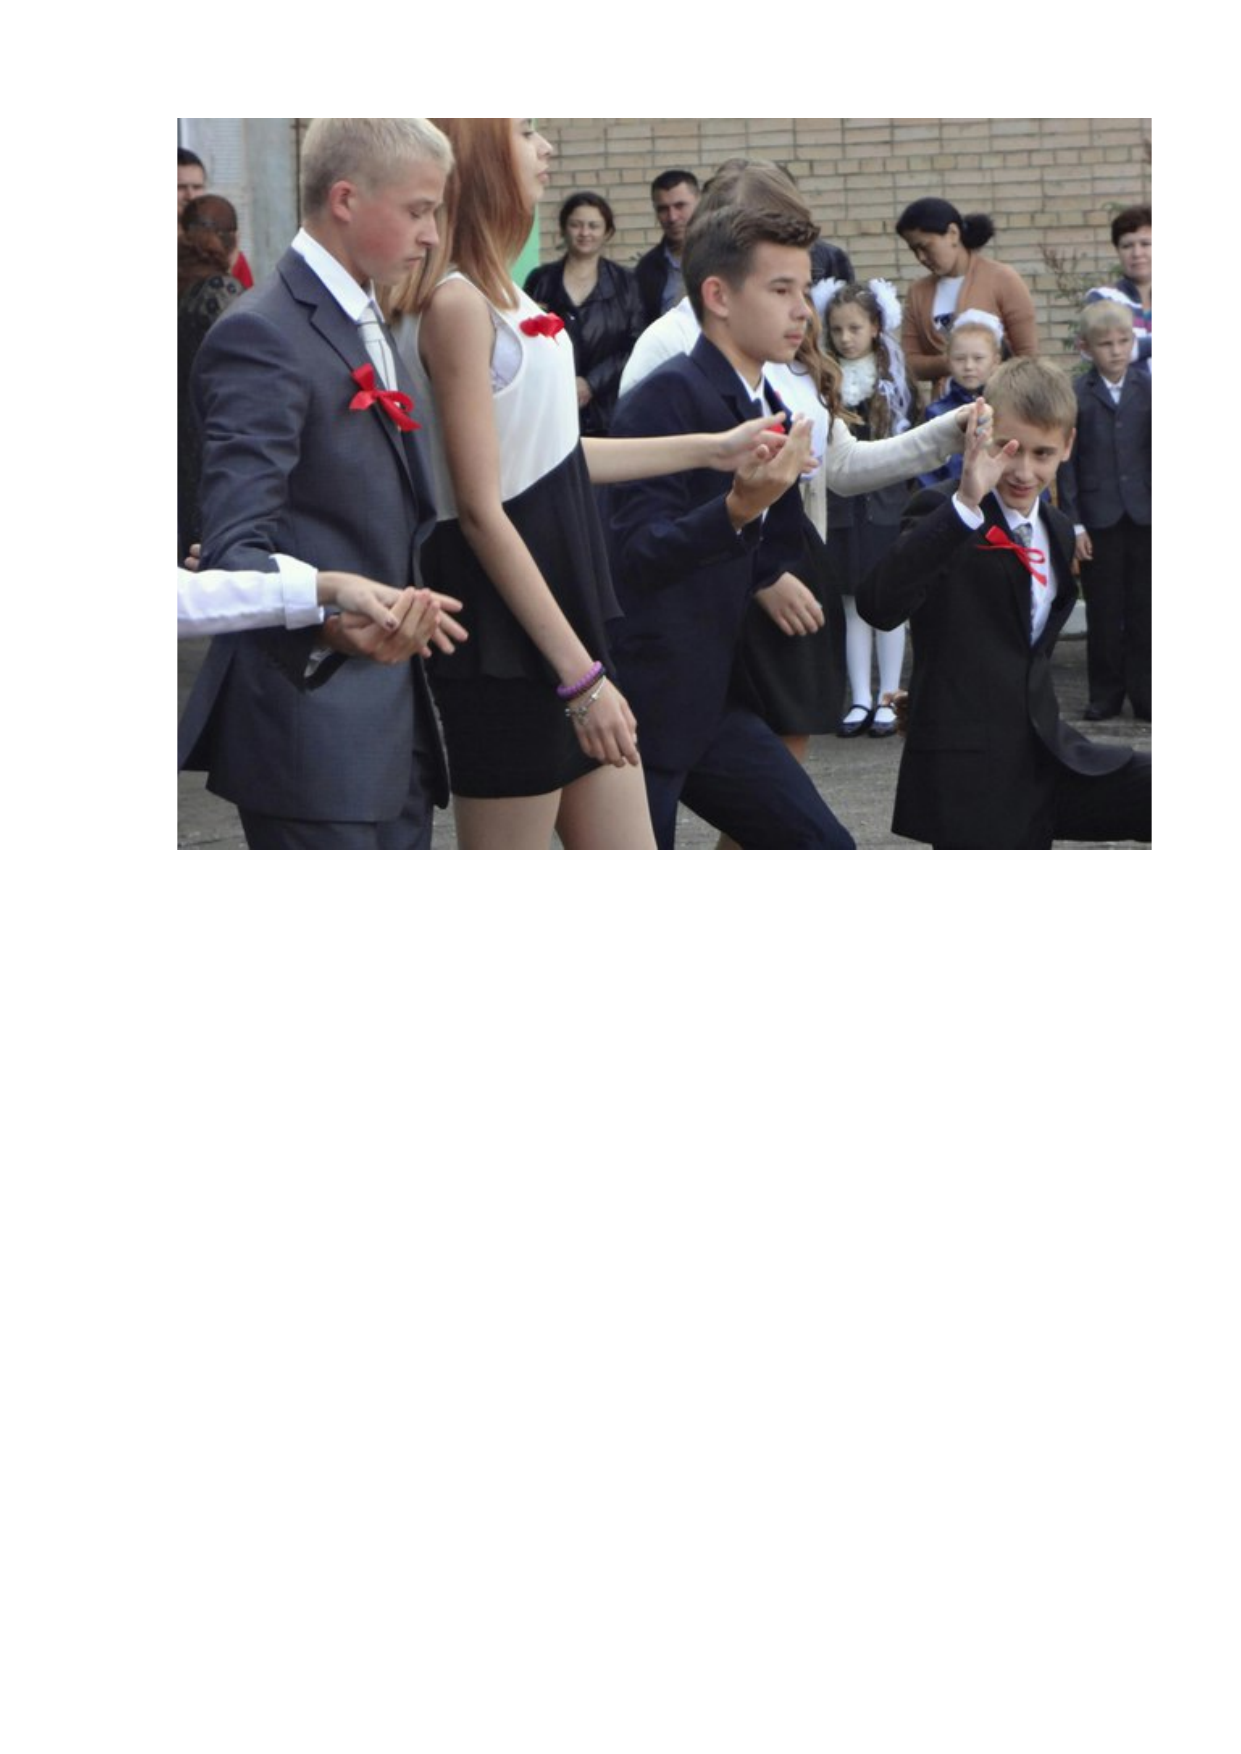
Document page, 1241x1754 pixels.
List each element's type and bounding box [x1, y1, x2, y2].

picture [177, 118, 1152, 850]
